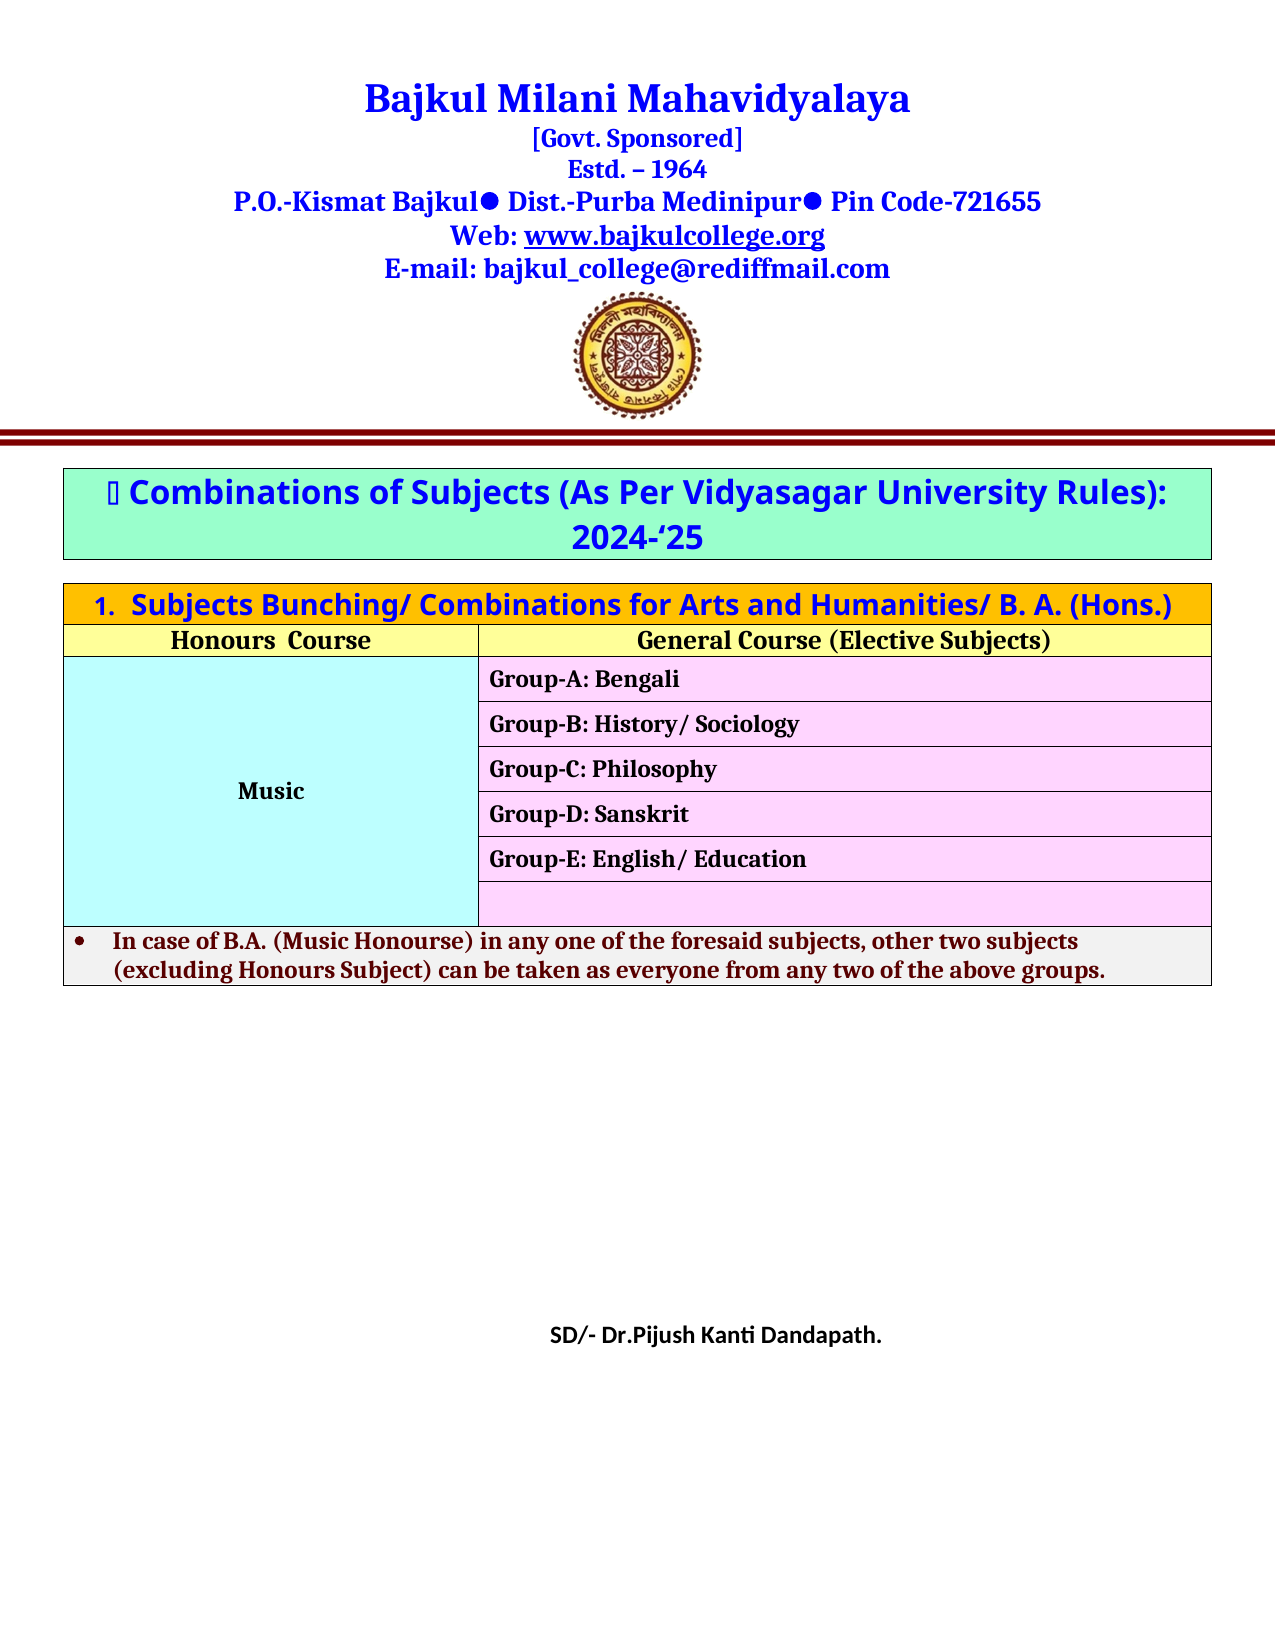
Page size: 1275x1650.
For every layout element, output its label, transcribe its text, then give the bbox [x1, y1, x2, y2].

table_cell Honours Course [64, 625, 478, 656]
text [Govt. Sponsored] [75, 123, 1200, 154]
text SD/- Dr.Pijush Kanti Dandapath. [75, 1319, 1200, 1350]
table_cell Group-C: Philosophy [479, 747, 1211, 791]
table_cell Music [64, 657, 478, 926]
table_header Combinations of Subjects (As Per Vidyasagar University Rules): 2024-‘25 [64, 469, 1211, 559]
text P.O.-Kismat BajkulDist.-Purba MedinipurPin Code-721655 [75, 185, 1200, 219]
table_cell General Course (Elective Subjects) [479, 625, 1211, 656]
table_cell Group-B: History/ Sociology [479, 702, 1211, 746]
text Estd. – 1964 [75, 154, 1200, 185]
picture [566, 285, 709, 421]
table_cell Group-D: Sanskrit [479, 792, 1211, 836]
table_header Subjects Bunching/ Combinations for Arts and Humanities/ B. A. (Hons.) [64, 584, 1211, 624]
table_cell Group-A: Bengali [479, 657, 1211, 701]
text Bajkul Milani Mahavidyalaya [75, 75, 1200, 123]
text Web: www.bajkulcollege.org [75, 219, 1200, 252]
text E-mail: bajkul_college@rediffmail.com [75, 252, 1200, 286]
table_cell In case of B.A. (Music Honourse) in any one of the foresaid subjects, other two subjects (excluding Honours Subject) can be taken as everyone from any two of the above groups. [64, 927, 1211, 984]
table_cell Group-E: English/ Education [479, 837, 1211, 881]
table_cell [479, 882, 1211, 926]
